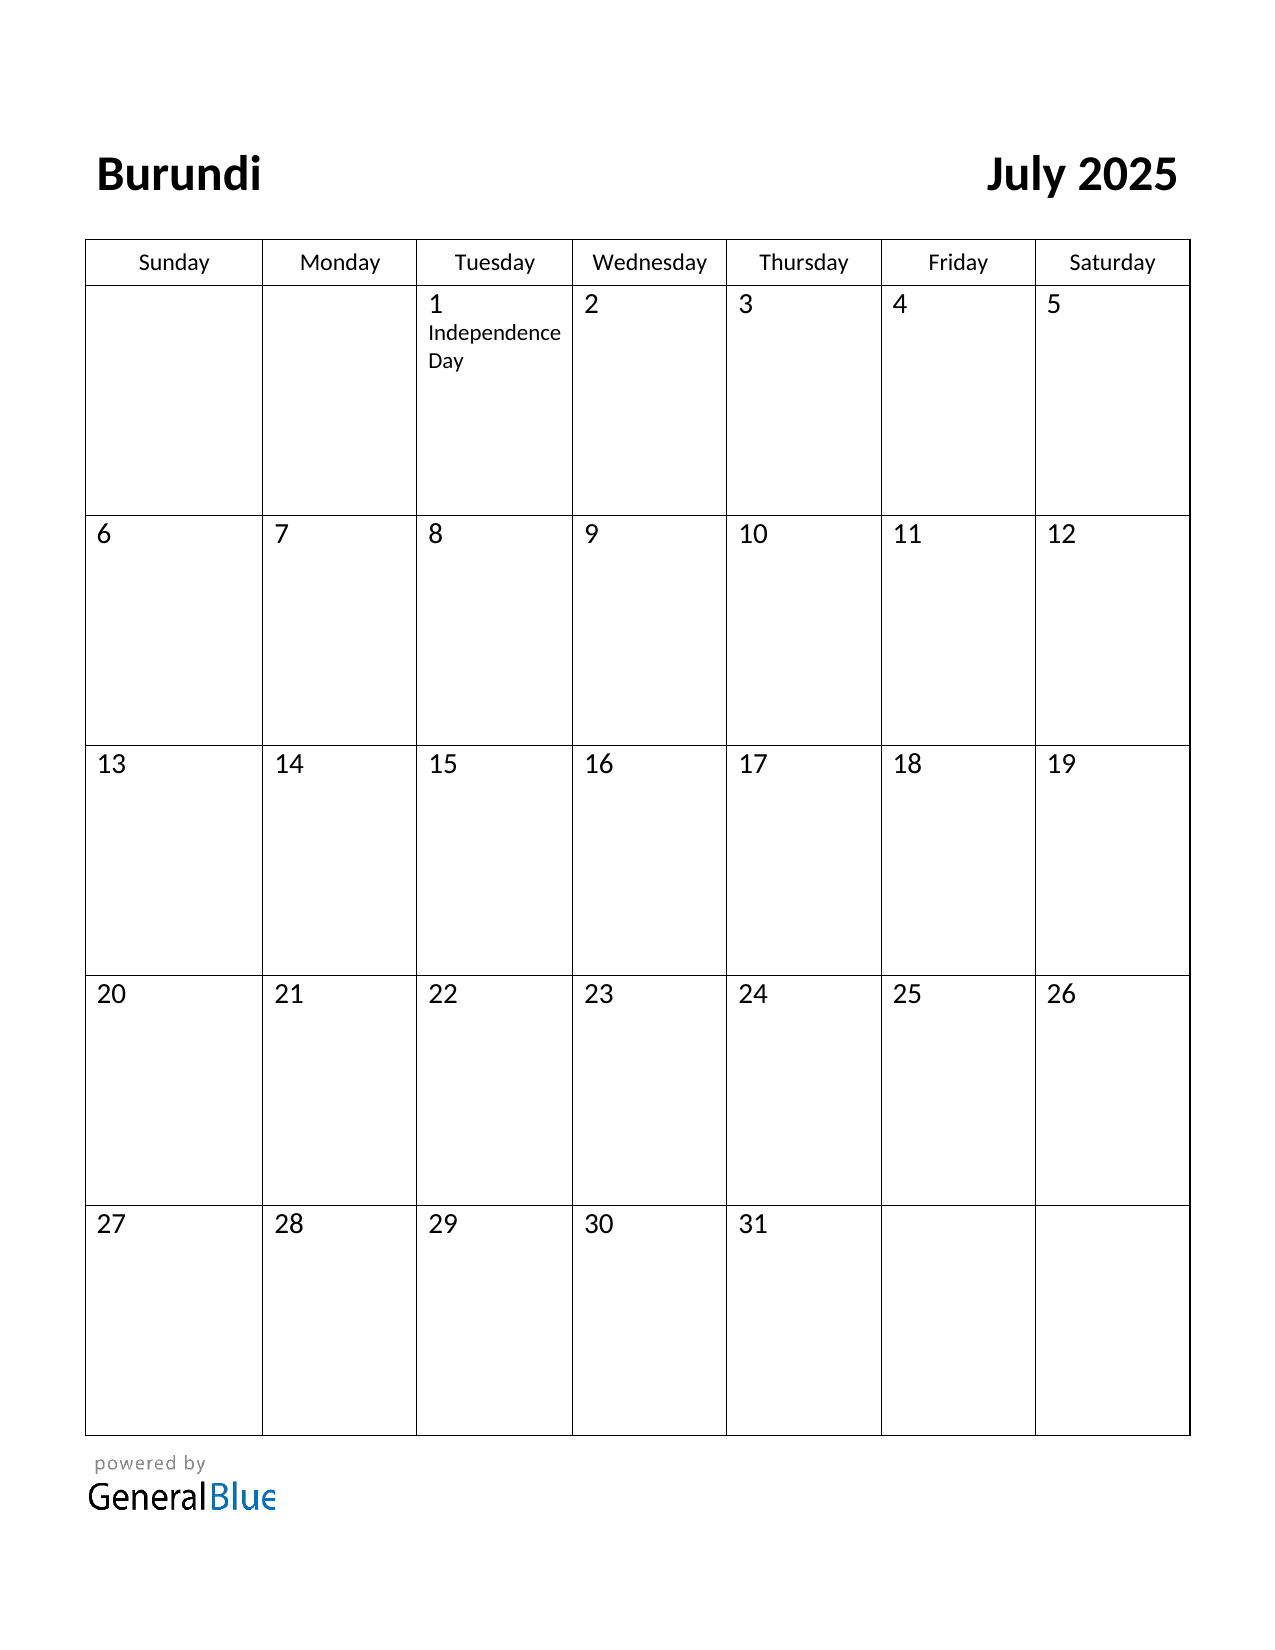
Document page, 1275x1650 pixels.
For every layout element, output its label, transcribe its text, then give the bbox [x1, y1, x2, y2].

table_cell 29 [417, 1206, 572, 1238]
table_cell 5 [1036, 286, 1189, 318]
table_cell Sunday [86, 240, 262, 284]
table_cell 3 [727, 286, 881, 318]
table_cell [263, 1008, 416, 1204]
table_cell [86, 778, 262, 974]
table_cell [417, 1008, 572, 1204]
table_cell 14 [263, 746, 416, 778]
table_cell [882, 548, 1035, 744]
table_cell 2 [573, 286, 726, 318]
table_cell [1036, 1008, 1189, 1204]
table_cell Tuesday [417, 240, 572, 284]
table_cell [1036, 548, 1189, 744]
table_cell Monday [263, 240, 416, 284]
table_cell 25 [882, 976, 1035, 1008]
table_cell [263, 286, 416, 318]
table_cell [1036, 778, 1189, 974]
table_cell 17 [727, 746, 881, 778]
table_cell [882, 1206, 1035, 1238]
table_cell 9 [573, 516, 726, 548]
table_cell [882, 778, 1035, 974]
table_cell 16 [573, 746, 726, 778]
table_cell [1036, 318, 1189, 514]
table_cell 22 [417, 976, 572, 1008]
table_cell [263, 778, 416, 974]
table_cell 26 [1036, 976, 1189, 1008]
table_cell [727, 1238, 881, 1434]
table_cell 4 [882, 286, 1035, 318]
table_cell [263, 1238, 416, 1434]
table_cell 19 [1036, 746, 1189, 778]
table_cell [727, 778, 881, 974]
table_cell 1 [417, 286, 572, 318]
table_cell 31 [727, 1206, 881, 1238]
table_cell 7 [263, 516, 416, 548]
table_cell 6 [86, 516, 262, 548]
table_cell [86, 318, 262, 514]
picture [87, 1452, 275, 1515]
table_cell [263, 318, 416, 514]
table_cell [1036, 1238, 1189, 1434]
table_cell 10 [727, 516, 881, 548]
table_cell [727, 318, 881, 514]
table_cell 8 [417, 516, 572, 548]
table_cell Friday [882, 240, 1035, 284]
table_cell [1036, 1206, 1189, 1238]
table_header Burundi [85, 105, 573, 239]
table_cell [417, 778, 572, 974]
table_cell [573, 1008, 726, 1204]
table_cell 18 [882, 746, 1035, 778]
table_cell [417, 1238, 572, 1434]
table_cell [727, 1008, 881, 1204]
table_cell [573, 778, 726, 974]
table_cell [86, 548, 262, 744]
table_cell [882, 1008, 1035, 1204]
table_cell 24 [727, 976, 881, 1008]
table_cell [417, 548, 572, 744]
table_cell [85, 1436, 1190, 1534]
table_cell 20 [86, 976, 262, 1008]
table_cell 12 [1036, 516, 1189, 548]
table_cell [727, 548, 881, 744]
table_cell [263, 548, 416, 744]
table_cell Saturday [1036, 240, 1189, 284]
table_cell 15 [417, 746, 572, 778]
table_cell [86, 1238, 262, 1434]
table_cell [573, 318, 726, 514]
table_cell 28 [263, 1206, 416, 1238]
table_header July 2025 [573, 105, 1190, 239]
table_cell [573, 1238, 726, 1434]
table_cell 27 [86, 1206, 262, 1238]
table_cell [573, 548, 726, 744]
table_cell 30 [573, 1206, 726, 1238]
table_cell [882, 1238, 1035, 1434]
table_cell 13 [86, 746, 262, 778]
table_cell [86, 286, 262, 318]
table_cell Independence Day [417, 318, 572, 514]
table_cell 21 [263, 976, 416, 1008]
table_cell Wednesday [573, 240, 726, 284]
table_cell [86, 1008, 262, 1204]
table_cell 11 [882, 516, 1035, 548]
table_cell 23 [573, 976, 726, 1008]
table_cell [882, 318, 1035, 514]
table_cell Thursday [727, 240, 881, 284]
